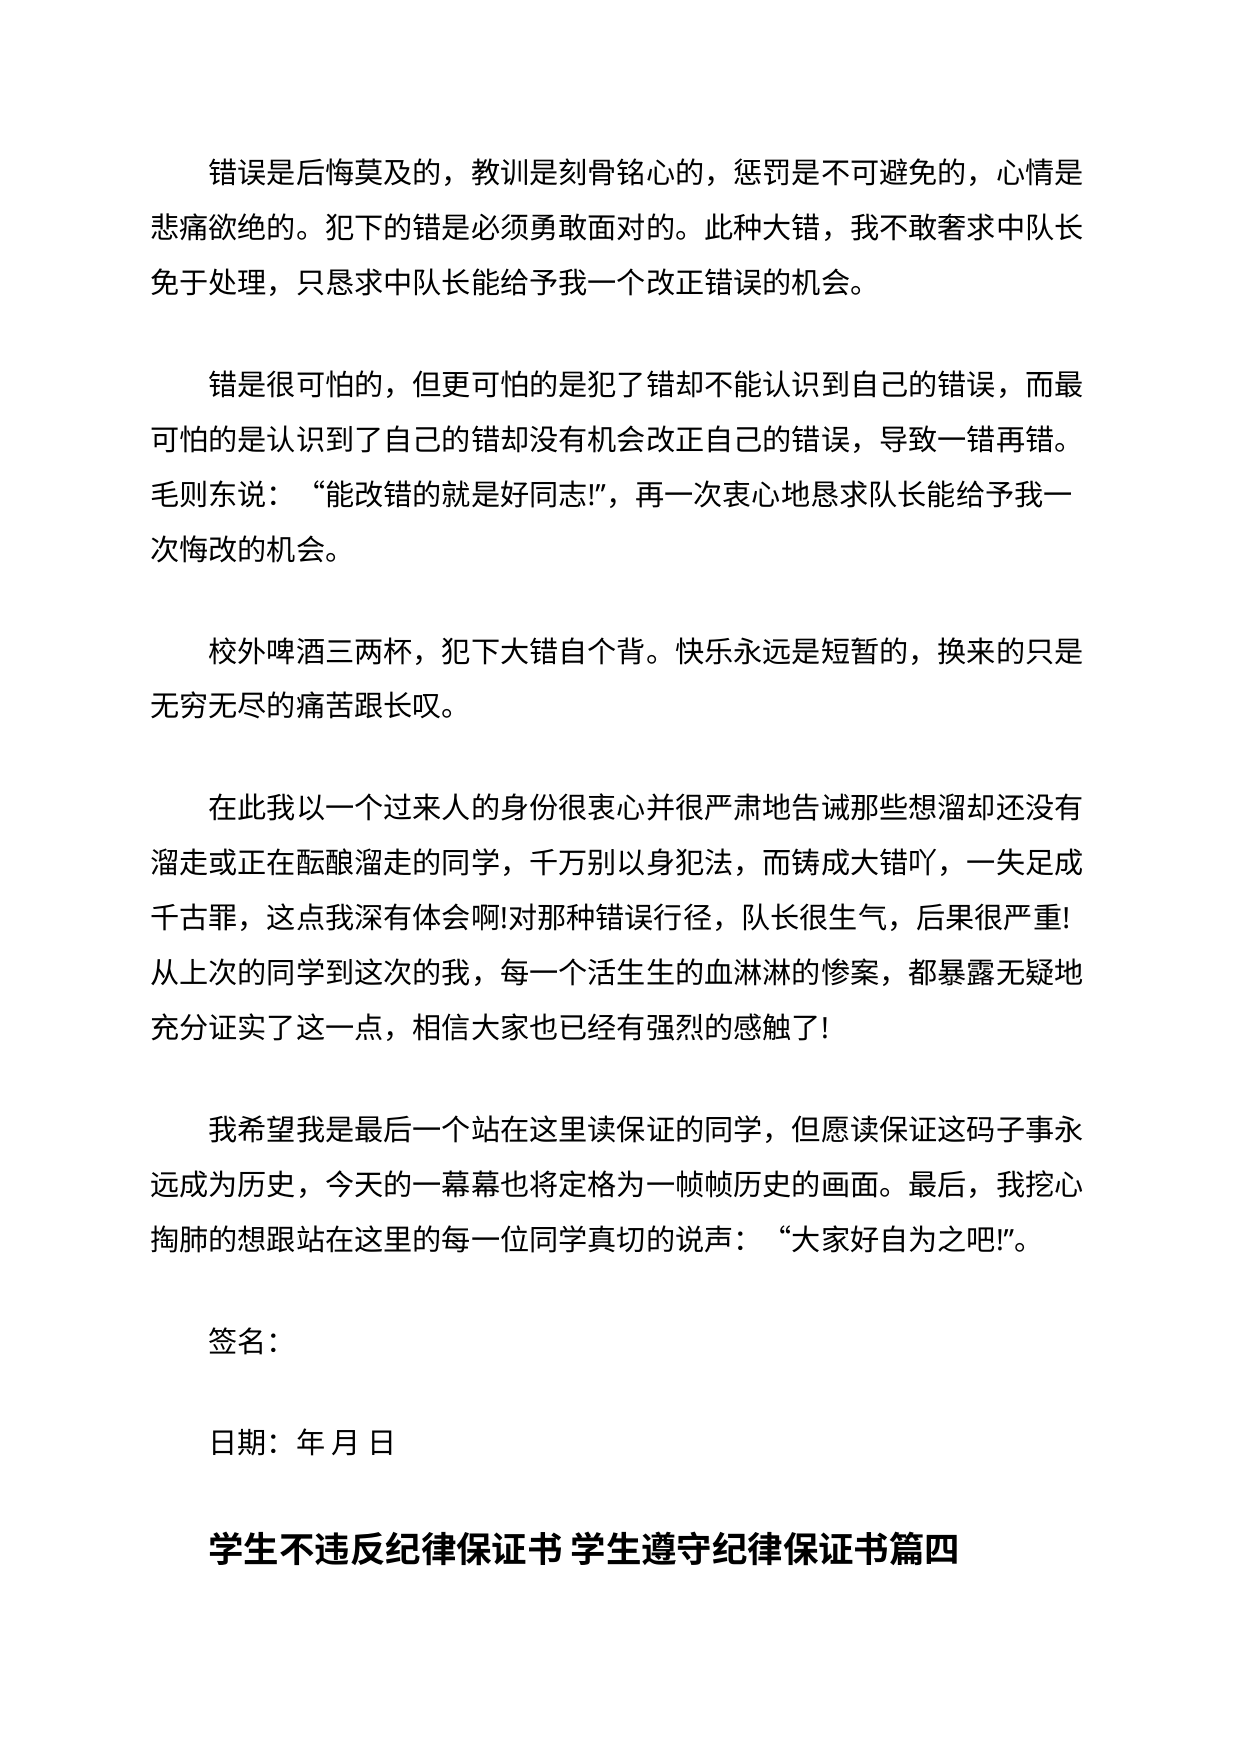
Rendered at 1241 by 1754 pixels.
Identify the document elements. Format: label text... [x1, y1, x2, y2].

text 我希望我是最后一个站在这里读保证的同学，但愿读保证这码子事永远成为历史，今天的一幕幕也将定格为一帧帧历史的画面。最后，我挖心掏肺的想跟站在这里的每一位同学真切的说声：“大家好自为之吧!”。 [150, 1106, 1090, 1259]
text 校外啤酒三两杯，犯下大错自个背。快乐永远是短暂的，换来的只是无穷无尽的痛苦跟长叹。 [150, 628, 1090, 725]
text 错是很可怕的，但更可怕的是犯了错却不能认识到自己的错误，而最可怕的是认识到了自己的错却没有机会改正自己的错误，导致一错再错。毛则东说：“能改错的就是好同志!”，再一次衷心地恳求队长能给予我一次悔改的机会。 [150, 362, 1090, 569]
text 错误是后悔莫及的，教训是刻骨铭心的，惩罚是不可避免的，心情是悲痛欲绝的。犯下的错是必须勇敢面对的。此种大错，我不敢奢求中队长免于处理，只恳求中队长能给予我一个改正错误的机会。 [150, 150, 1090, 302]
text 日期：年 月 日 [150, 1420, 1090, 1462]
text 学生不违反纪律保证书 学生遵守纪律保证书篇四 [150, 1522, 1090, 1573]
text 在此我以一个过来人的身份很衷心并很严肃地告诫那些想溜却还没有溜走或正在酝酿溜走的同学，千万别以身犯法，而铸成大错吖，一失足成千古罪，这点我深有体会啊!对那种错误行径，队长很生气，后果很严重!从上次的同学到这次的我，每一个活生生的血淋淋的惨案，都暴露无疑地充分证实了这一点，相信大家也已经有强烈的感触了! [150, 785, 1090, 1047]
text 签名： [150, 1318, 1090, 1361]
